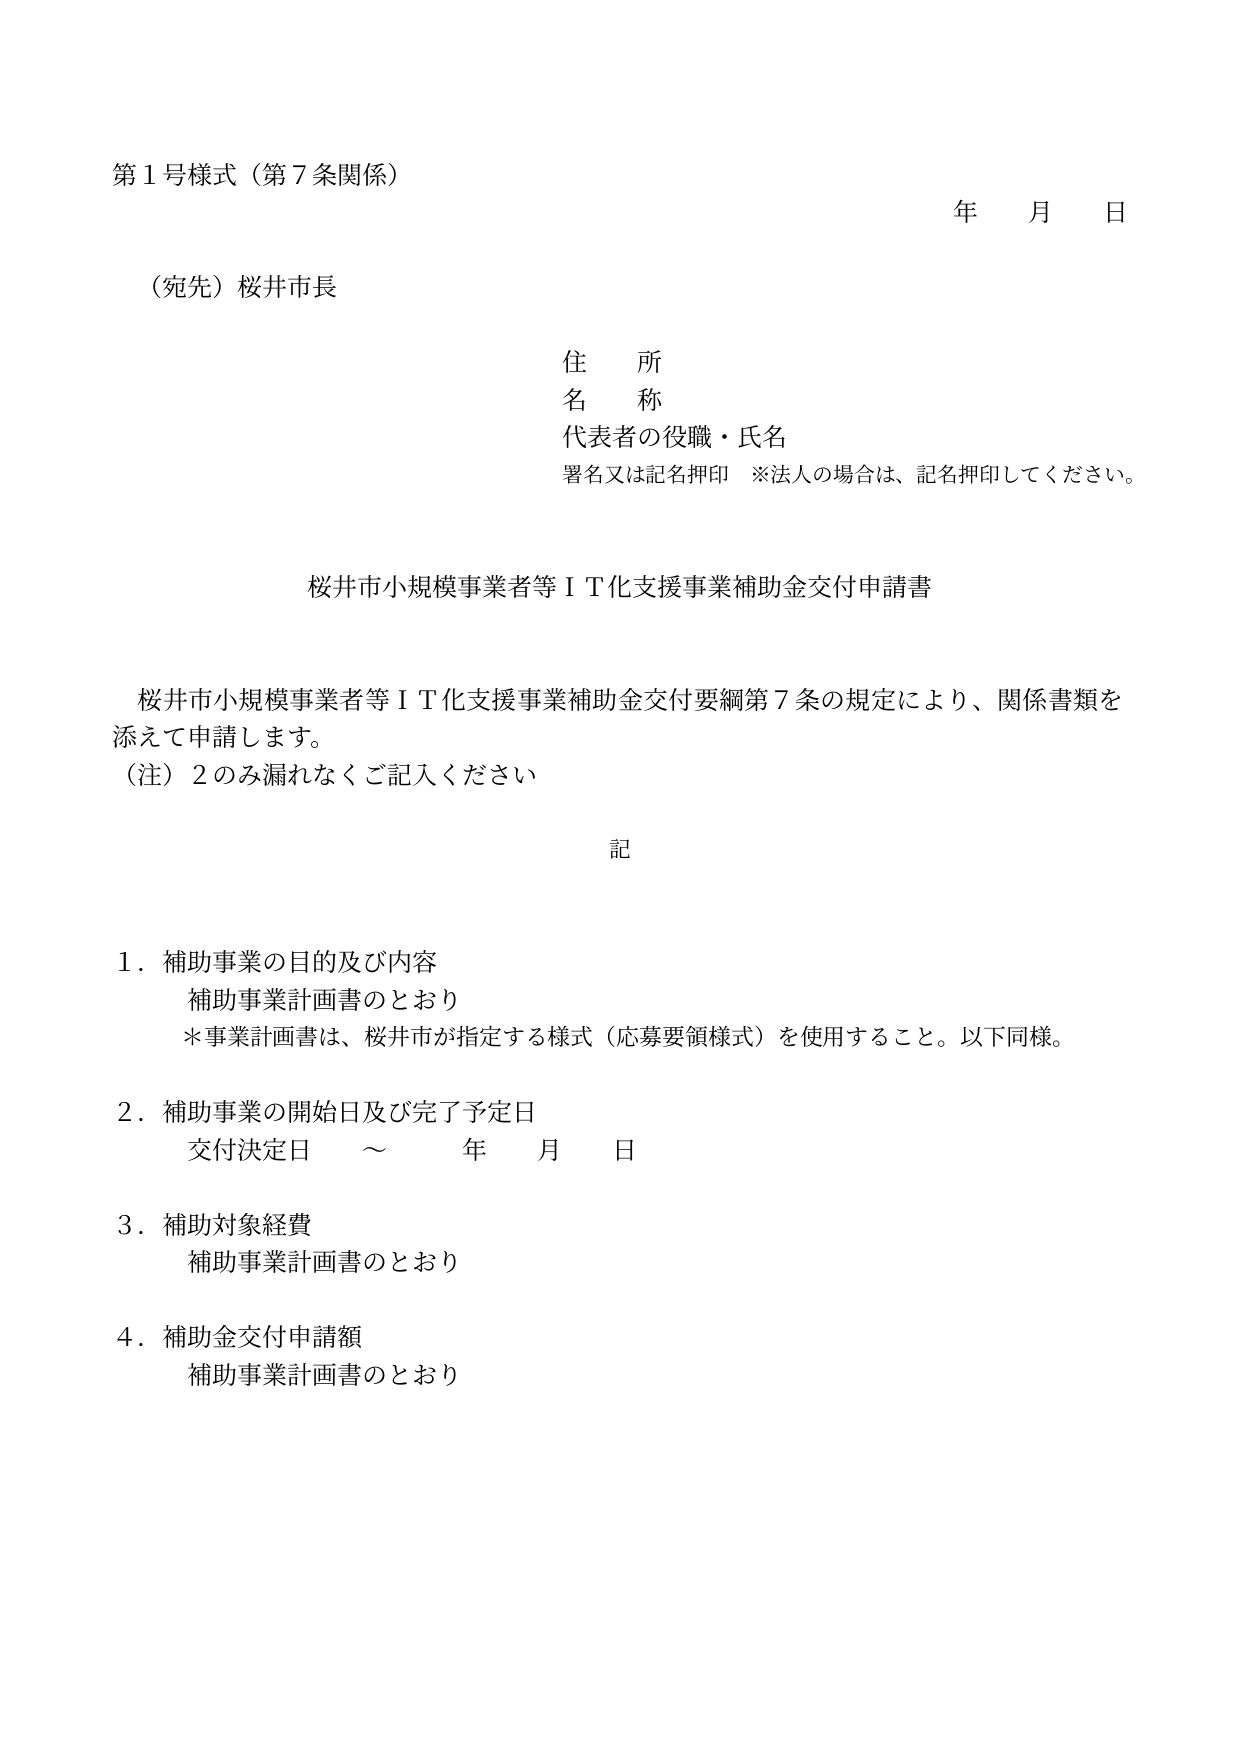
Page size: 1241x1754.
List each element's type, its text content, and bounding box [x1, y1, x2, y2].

text 交付決定日 ～ 年 月 日 [112, 1129, 1128, 1167]
text ４．補助金交付申請額 [112, 1317, 1128, 1354]
text 桜井市小規模事業者等ＩＴ化支援事業補助金交付要綱第７条の規定により、関係書類を添えて申請します。 [112, 679, 1128, 754]
text １．補助事業の目的及び内容 [112, 942, 1128, 979]
text 桜井市小規模事業者等ＩＴ化支援事業補助金交付申請書 [112, 567, 1128, 604]
text ＊事業計画書は、桜井市が指定する様式（応募要領様式）を使用すること。以下同様。 [112, 1017, 1204, 1054]
text 署名又は記名押印 ※法人の場合は、記名押印してください。 [112, 454, 1128, 492]
text 住 所 [112, 342, 1053, 379]
text ３．補助対象経費 [112, 1204, 1128, 1242]
text 補助事業計画書のとおり [112, 1354, 1128, 1392]
text 名 称 [112, 379, 1053, 417]
text （注）２のみ漏れなくご記入ください [112, 754, 1128, 792]
text 補助事業計画書のとおり [112, 1242, 1128, 1279]
subtitle 記 [112, 829, 1128, 867]
text （宛先）桜井市長 [112, 267, 1128, 304]
text 第１号様式（第７条関係） [112, 154, 1128, 192]
text ２．補助事業の開始日及び完了予定日 [112, 1092, 1128, 1129]
text 補助事業計画書のとおり [112, 979, 1128, 1017]
text 年 月 日 [112, 192, 1128, 229]
text 代表者の役職・氏名 [112, 417, 1113, 454]
